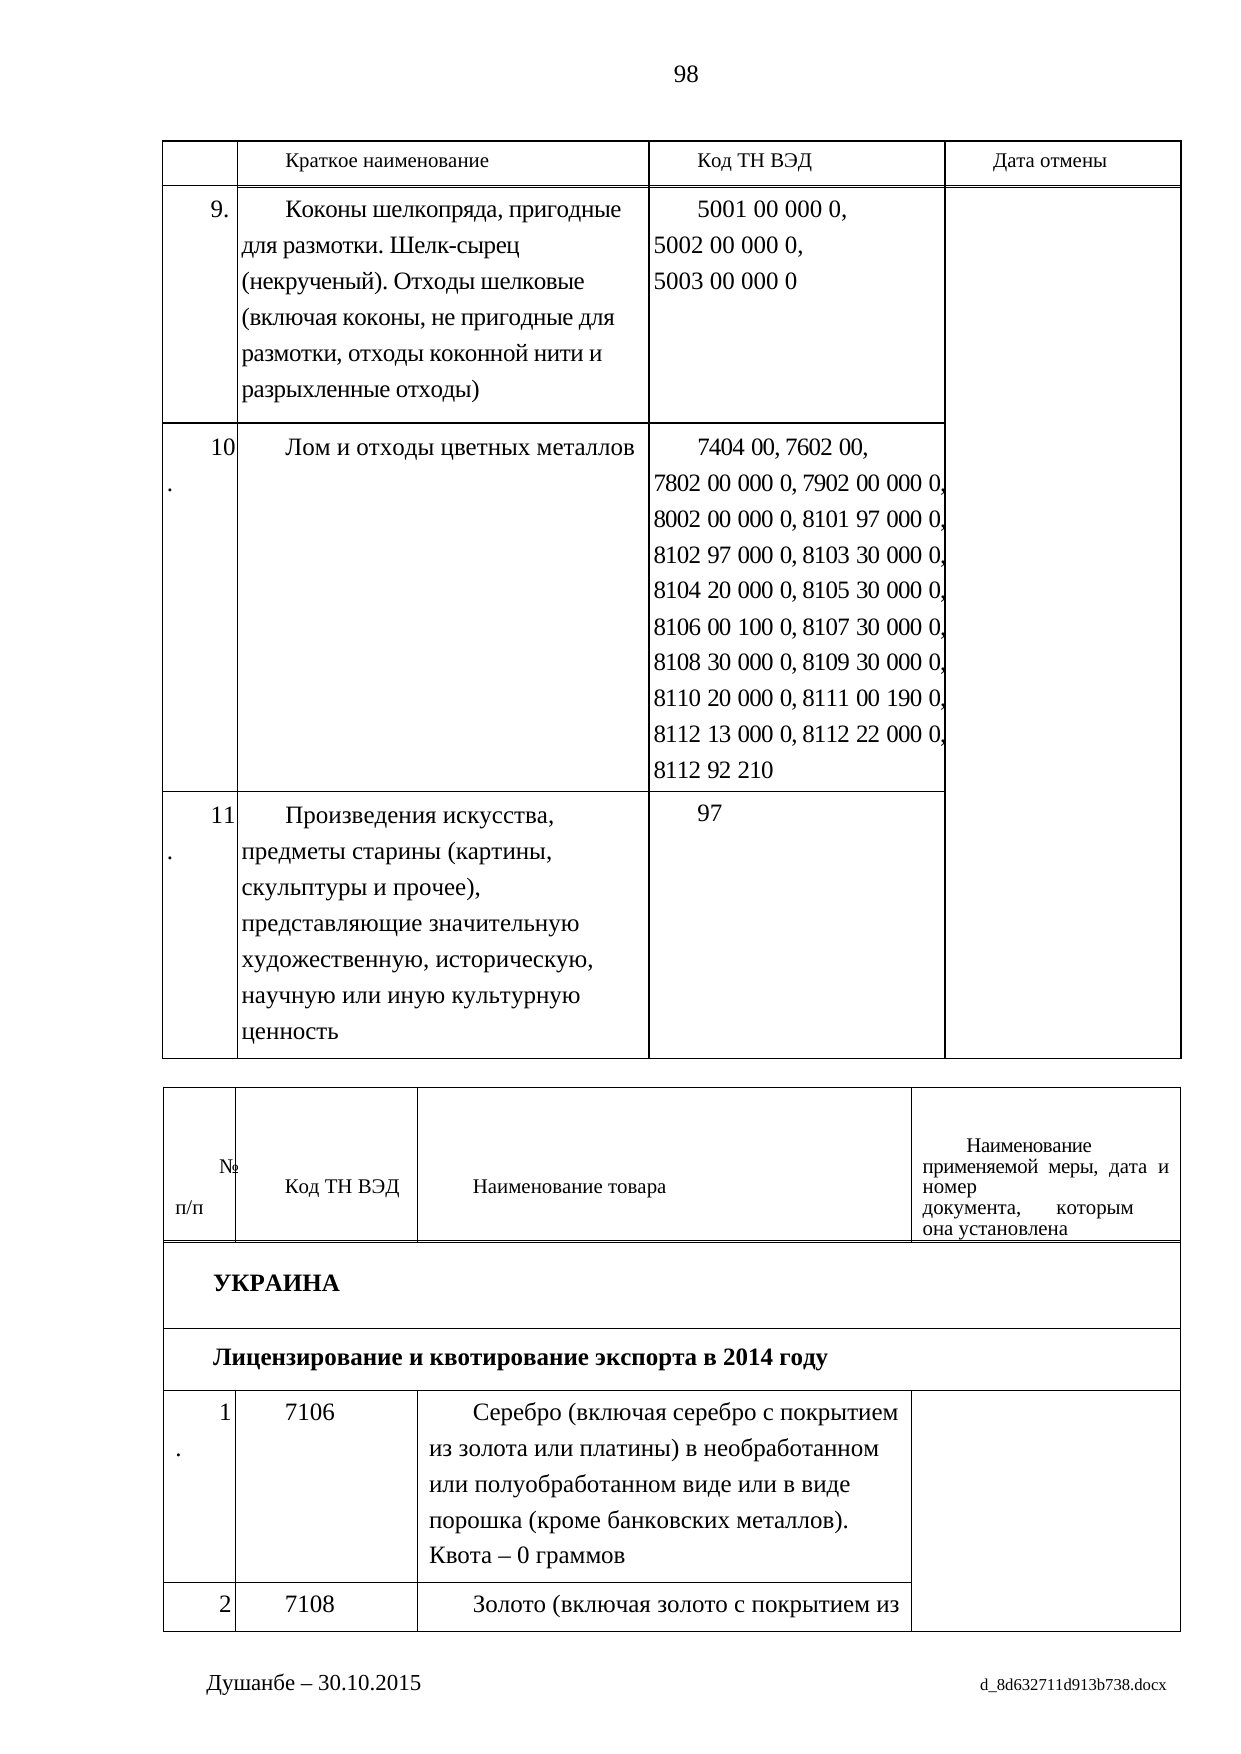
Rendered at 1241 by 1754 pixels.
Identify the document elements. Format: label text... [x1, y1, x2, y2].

table_cell 11. [163, 792, 237, 1058]
table_cell 7106 [236, 1391, 417, 1582]
table_cell Лицензирование и квотирование экспорта в 2014 году [164, 1329, 1180, 1389]
table_cell 7108 [236, 1583, 417, 1631]
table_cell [418, 1583, 911, 1631]
table_header Код ТН ВЭД [236, 1088, 417, 1240]
table_header [163, 142, 237, 184]
table_header Дата отмены [946, 142, 1180, 184]
table_cell 97 [650, 792, 944, 1058]
table_cell Серебро (включая серебро с покрытием из золота или платины) в необработанном или полуобработанном виде или в виде порошка (кроме банковских металлов). Квота – 0 граммов [418, 1391, 911, 1582]
table_cell 2. [164, 1583, 235, 1631]
table_cell 7404 00, 7602 00, 7802 00 000 0, 7902 00 000 0, 8002 00 000 0, 8101 97 000 0, 8102 97 000 0, 8103 30 000 0, 8104 20 000 0, 8105 30 000 0, 8106 00 100 0, 8107 30 000 0, 8108 30 000 0, 8109 30 000 0, 8110 20 000 0, 8111 00 190 0, 8112 13 000 0, 8112 22 000 0, 8112 92 210 [650, 424, 944, 791]
table_header Наименование применяемой меры, дата и номер документа, которым она установлена [912, 1088, 1180, 1240]
table_header Код ТН ВЭД [650, 142, 944, 184]
table_cell 10. [163, 424, 237, 791]
table_cell Украина [164, 1243, 1180, 1328]
table_header Наименование товара [418, 1088, 911, 1240]
table_header № п/п [164, 1088, 235, 1240]
table_cell Коконы шелкопряда, пригодные для размотки. Шелк-сырец (некрученый). Отходы шелковые (включая коконы, не пригодные для размотки, отходы коконной нити и разрыхленные отходы) [238, 188, 648, 422]
table_cell 9. [163, 186, 237, 422]
table_cell Произведения искусства, предметы старины (картины, скульптуры и прочее), представляющие значительную художественную, историческую, научную или иную культурную ценность [238, 792, 648, 1058]
table_cell [912, 1391, 1180, 1631]
table_cell 1. [164, 1391, 235, 1582]
table_header Краткое наименование [238, 142, 648, 184]
table_cell 5001 00 000 0, 5002 00 000 0, 5003 00 000 0 [650, 188, 944, 422]
table_cell Лом и отходы цветных металлов [238, 424, 648, 791]
